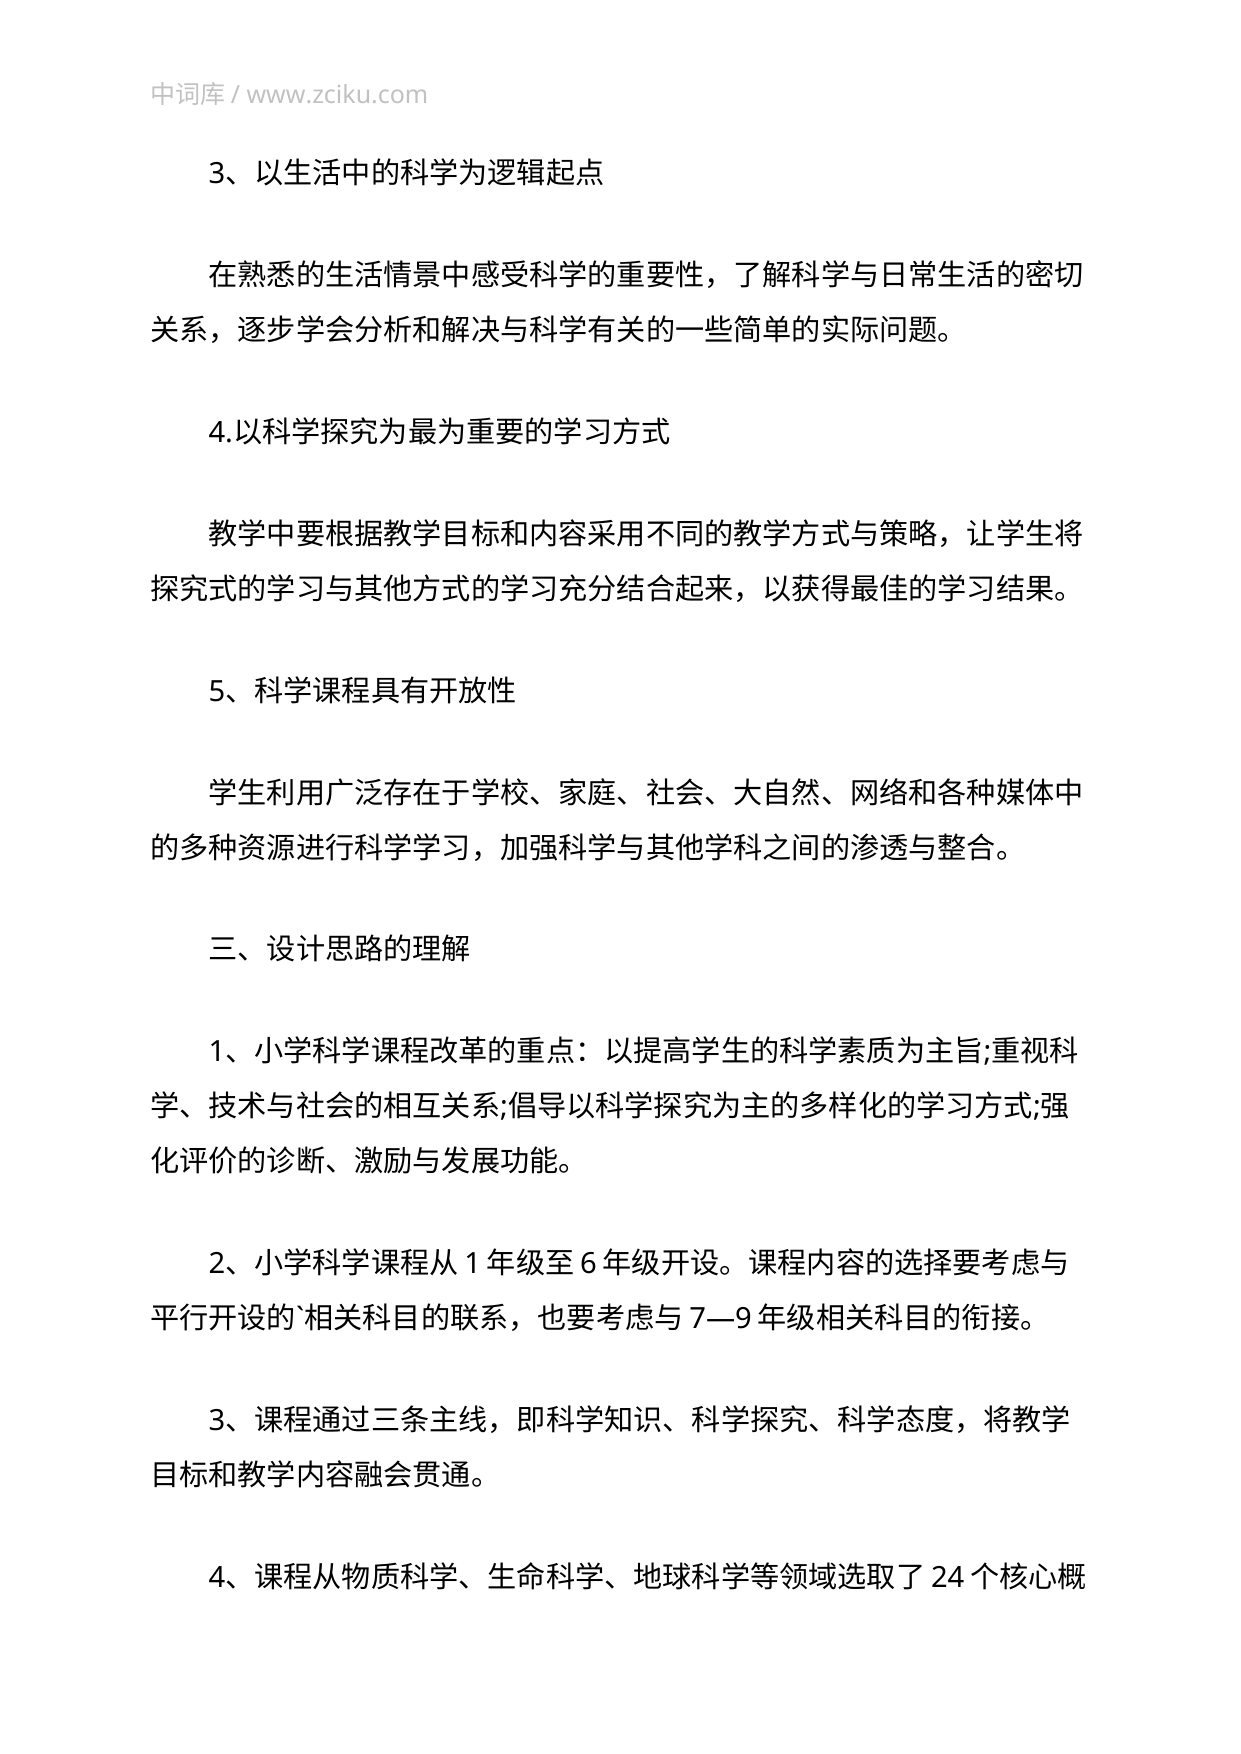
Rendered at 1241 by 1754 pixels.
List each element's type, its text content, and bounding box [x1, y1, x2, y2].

text 学生利用广泛存在于学校、家庭、社会、大自然、网络和各种媒体中的多种资源进行科学学习，加强科学与其他学科之间的渗透与整合。 [150, 769, 1090, 866]
text 4.以科学探究为最为重要的学习方式 [150, 409, 1090, 451]
text 3、以生活中的科学为逻辑起点 [150, 150, 1090, 192]
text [150, 1553, 1090, 1596]
text 1、小学科学课程改革的重点：以提高学生的科学素质为主旨;重视科学、技术与社会的相互关系;倡导以科学探究为主的多样化的学习方式;强化评价的诊断、激励与发展功能。 [150, 1028, 1090, 1180]
text 教学中要根据教学目标和内容采用不同的教学方式与策略，让学生将探究式的学习与其他方式的学习充分结合起来，以获得最佳的学习结果。 [150, 511, 1090, 608]
text 在熟悉的生活情景中感受科学的重要性，了解科学与日常生活的密切关系，逐步学会分析和解决与科学有关的一些简单的实际问题。 [150, 252, 1090, 349]
text 3、课程通过三条主线，即科学知识、科学探究、科学态度，将教学目标和教学内容融会贯通。 [150, 1396, 1090, 1494]
text 2、小学科学课程从1年级至6年级开设。课程内容的选择要考虑与平行开设的`相关科目的联系，也要考虑与7—9年级相关科目的衔接。 [150, 1239, 1090, 1337]
text 三、设计思路的理解 [150, 926, 1090, 968]
text 5、科学课程具有开放性 [150, 667, 1090, 710]
